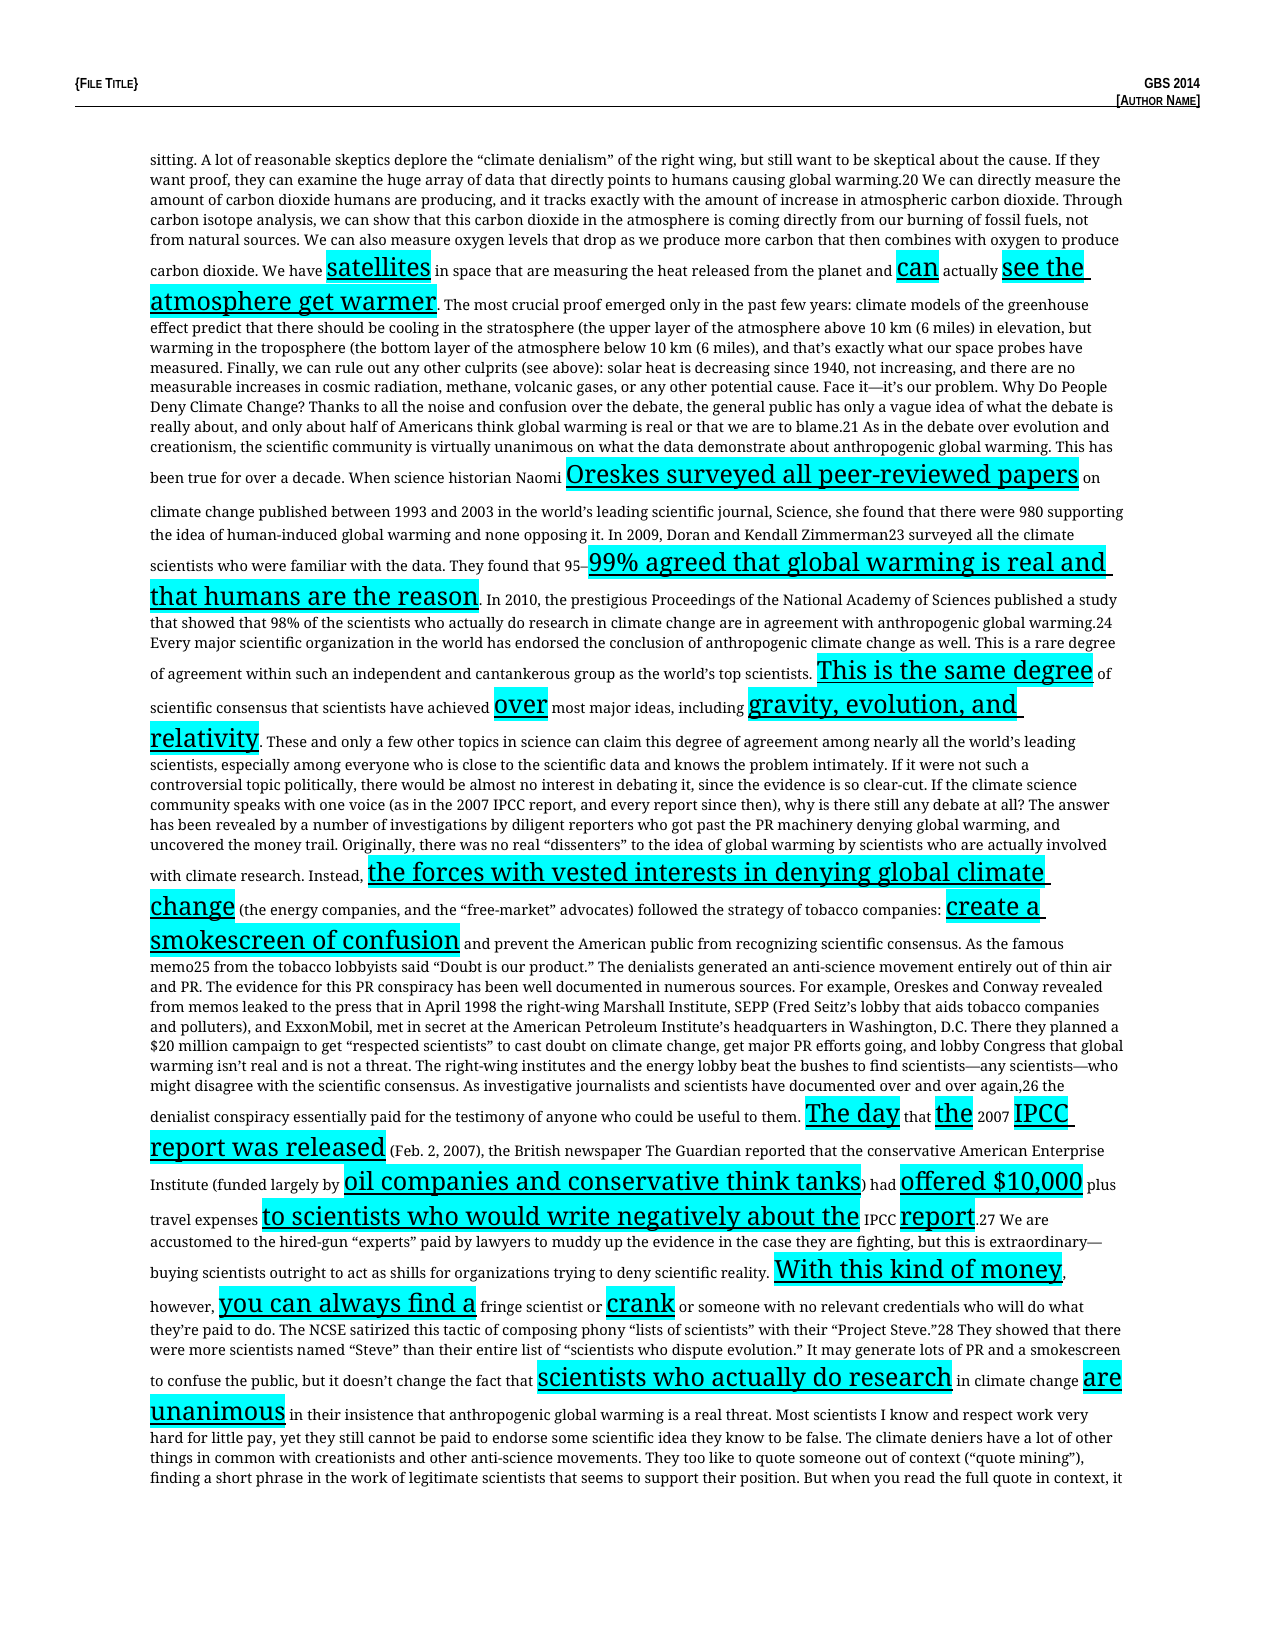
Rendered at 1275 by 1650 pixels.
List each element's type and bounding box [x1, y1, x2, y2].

text [150, 150, 1125, 1488]
